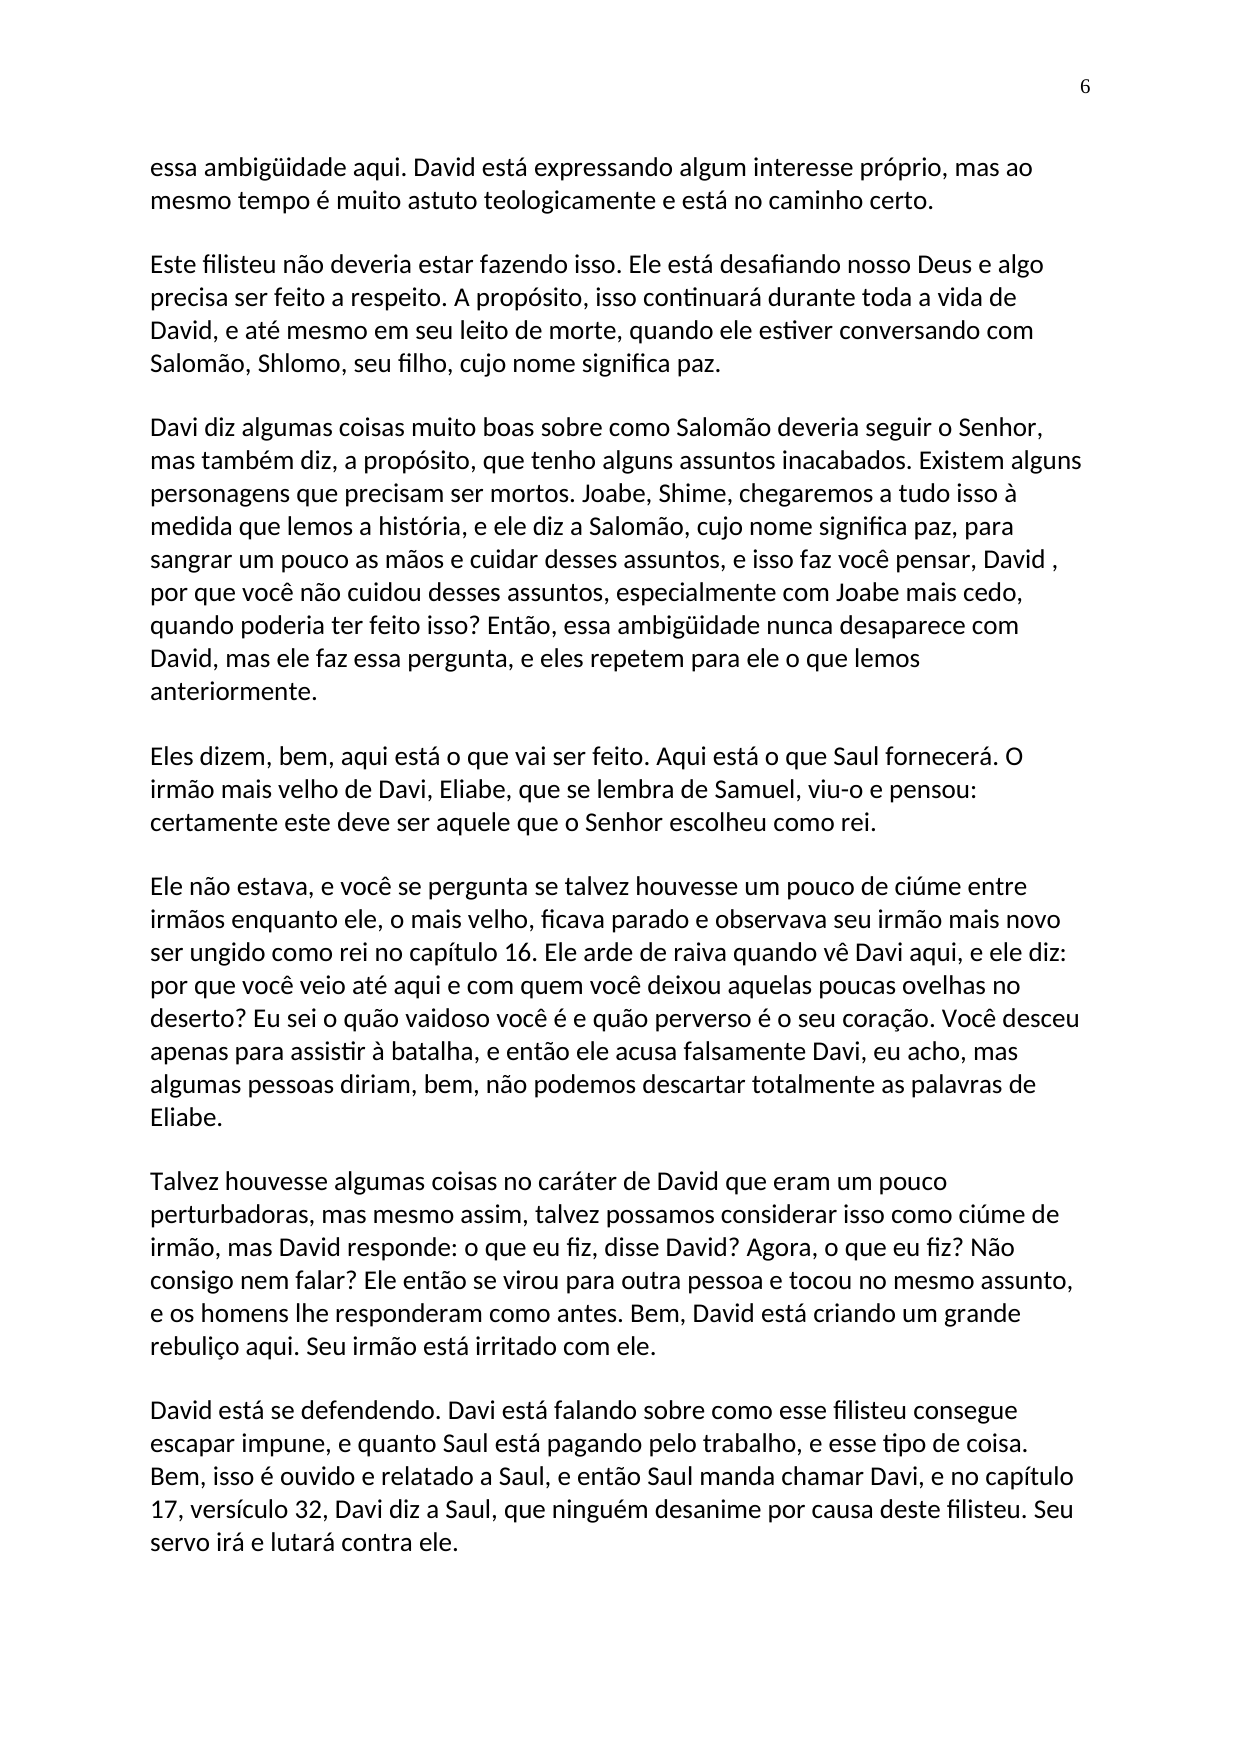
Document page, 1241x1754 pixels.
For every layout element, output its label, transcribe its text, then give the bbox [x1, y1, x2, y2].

text Ele não estava, e você se pergunta se talvez houvesse um pouco de ciúme entre irmãos enquanto ele, o mais velho, ficava parado e observava seu irmão mais novo ser ungido como rei no capítulo 16. Ele arde de raiva quando vê Davi aqui, e ele diz: por que você veio até aqui e com quem você deixou aquelas poucas ovelhas no deserto? Eu sei o quão vaidoso você é e quão perverso é o seu coração. Você desceu apenas para assistir à batalha, e então ele acusa falsamente Davi, eu acho, mas algumas pessoas diriam, bem, não podemos descartar totalmente as palavras de Eliabe. [150, 869, 1090, 1133]
text Talvez houvesse algumas coisas no caráter de David que eram um pouco perturbadoras, mas mesmo assim, talvez possamos considerar isso como ciúme de irmão, mas David responde: o que eu fiz, disse David? Agora, o que eu fiz? Não consigo nem falar? Ele então se virou para outra pessoa e tocou no mesmo assunto, e os homens lhe responderam como antes. Bem, David está criando um grande rebuliço aqui. Seu irmão está irritado com ele. [150, 1164, 1090, 1362]
text Este filisteu não deveria estar fazendo isso. Ele está desafiando nosso Deus e algo precisa ser feito a respeito. A propósito, isso continuará durante toda a vida de David, e até mesmo em seu leito de morte, quando ele estiver conversando com Salomão, Shlomo, seu filho, cujo nome significa paz. [150, 247, 1090, 379]
text David está se defendendo. Davi está falando sobre como esse filisteu consegue escapar impune, e quanto Saul está pagando pelo trabalho, e esse tipo de coisa. Bem, isso é ouvido e relatado a Saul, e então Saul manda chamar Davi, e no capítulo 17, versículo 32, Davi diz a Saul, que ninguém desanime por causa deste filisteu. Seu servo irá e lutará contra ele. [150, 1393, 1090, 1559]
text Davi diz algumas coisas muito boas sobre como Salomão deveria seguir o Senhor, mas também diz, a propósito, que tenho alguns assuntos inacabados. Existem alguns personagens que precisam ser mortos. Joabe, Shime, chegaremos a tudo isso à medida que lemos a história, e ele diz a Salomão, cujo nome significa paz, para sangrar um pouco as mãos e cuidar desses assuntos, e isso faz você pensar, David , por que você não cuidou desses assuntos, especialmente com Joabe mais cedo, quando poderia ter feito isso? Então, essa ambigüidade nunca desaparece com David, mas ele faz essa pergunta, e eles repetem para ele o que lemos anteriormente. [150, 410, 1090, 708]
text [150, 150, 1090, 216]
text Eles dizem, bem, aqui está o que vai ser feito. Aqui está o que Saul fornecerá. O irmão mais velho de Davi, Eliabe, que se lembra de Samuel, viu-o e pensou: certamente este deve ser aquele que o Senhor escolheu como rei. [150, 739, 1090, 838]
